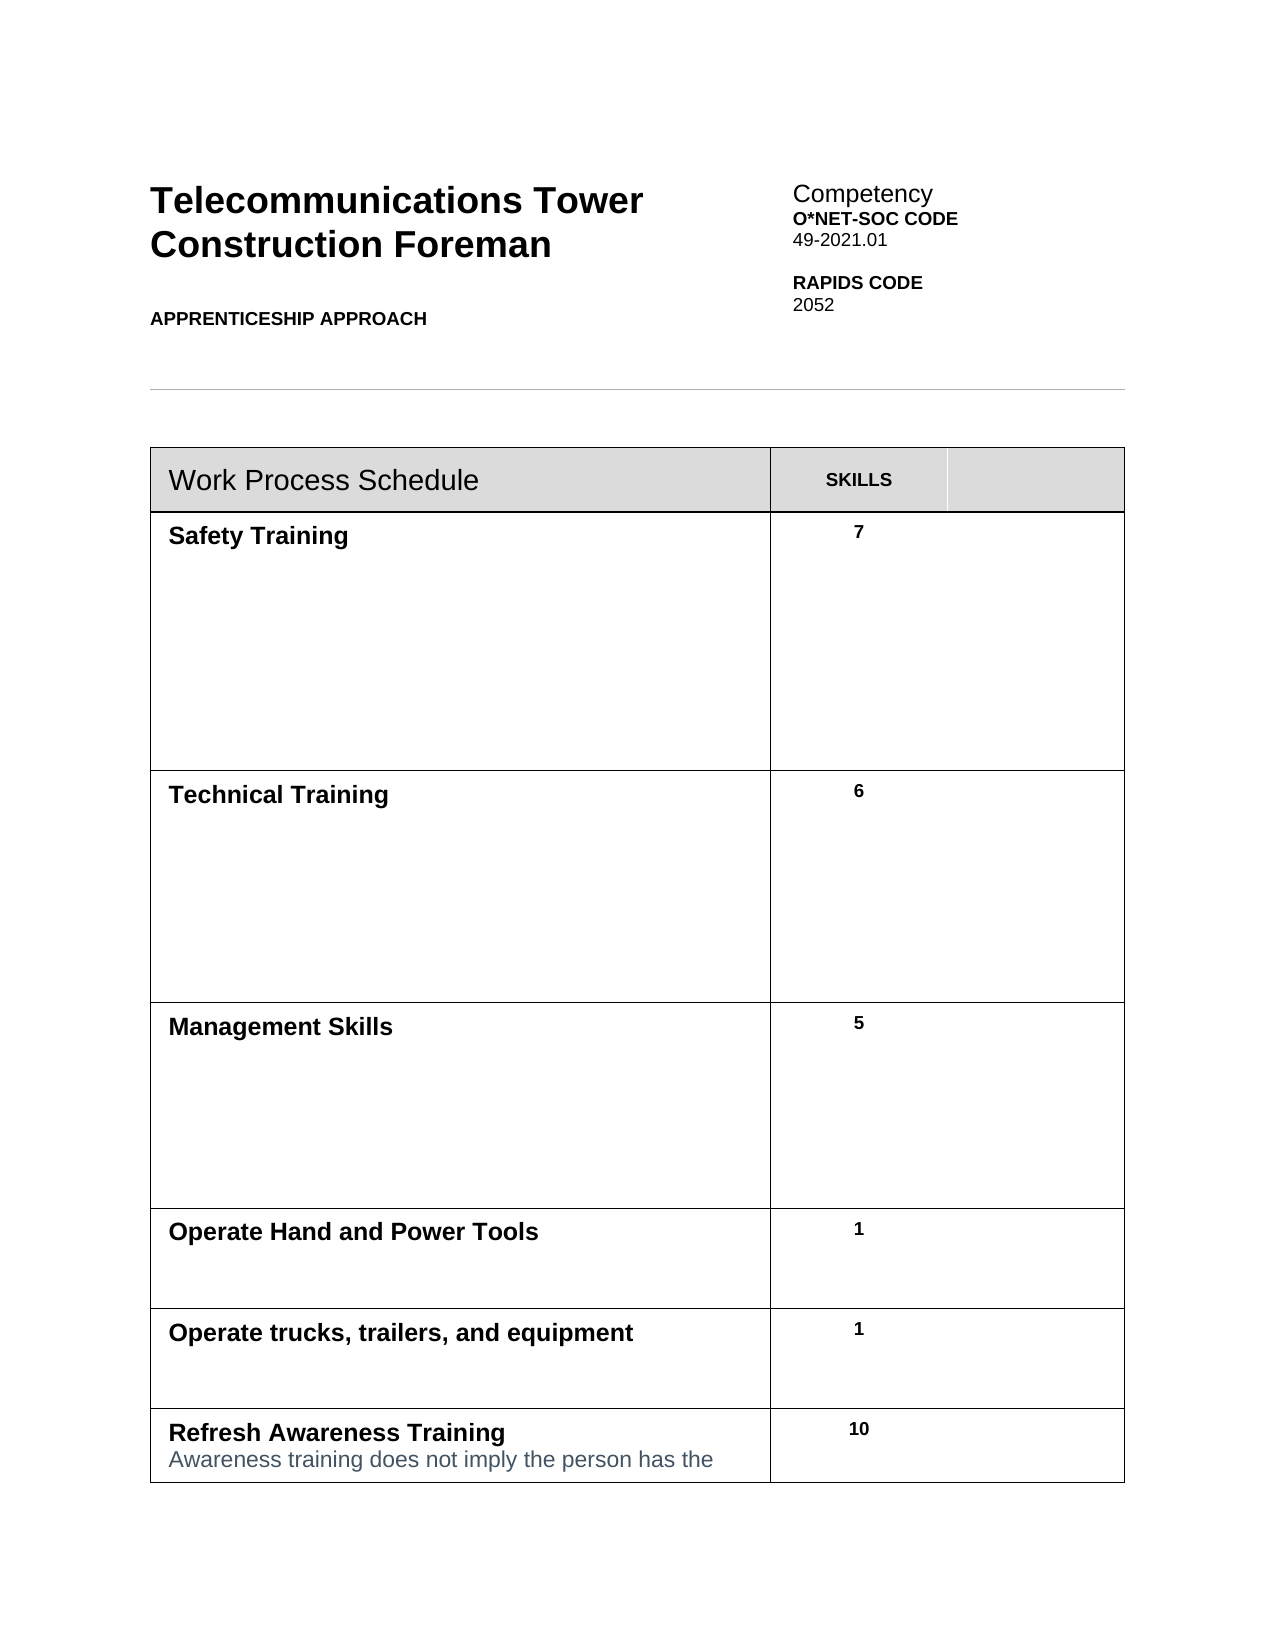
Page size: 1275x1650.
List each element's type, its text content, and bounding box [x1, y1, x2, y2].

text Telecommunications Tower Construction Foreman [150, 179, 719, 265]
table_cell [948, 513, 1124, 770]
table_header Work Process Schedule [151, 448, 770, 511]
text 2052 [793, 294, 1125, 315]
table_cell 7 [771, 513, 947, 770]
table_cell Management Skills Workplace Behavioral Training Must have the ability to assess and address interpersonal relationships and crew qualifications to perform the SOW. Must report issues to his/her employer immediately. An available program is “The Department of Labor’s Workplace Violence Program”. Client Based Deliverables Must be able to read, understand and execute the construction drawings, structural analysis requirements and associated construction documents as they apply to the SOW. Must possess the skills to communicate these requirements to the crew. Client-based deliverables include such items as redline drawings, close out packages, testing information, site photography/video, permit inspections, etc. The training must have specific emphasis placed on interpretation of construction documents and the ANSI standards that apply to steel erection or demolition, including assessment of existing conditions. Computer Skills Must have a basic knowledge and use of the following: Email, email attachments, word processing, spreadsheets, pdf formatting, photo resizing, etc. Daily Workforce Assessment Must report to employer when they have concerns regarding an employee’s ability to perform or safely perform essential work tasks. Effective Communications Must demonstrate ability to communicate with job site personnel, management and customers. [151, 1003, 770, 1207]
table_cell 5 [771, 1003, 947, 1207]
text 49-2021.01 [793, 229, 1125, 251]
table_cell [948, 771, 1124, 1002]
table_cell 10 [771, 1409, 947, 1482]
text O*NET-SOC CODE [793, 207, 1125, 229]
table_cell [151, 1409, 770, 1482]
table_cell [948, 1309, 1124, 1408]
table_cell [948, 1409, 1124, 1482]
table_cell [948, 1209, 1124, 1308]
table_cell [948, 1003, 1124, 1207]
table_cell Operate trucks, trailers, and equipment FMCSR (Federal Motor Carrier Safety Regulations) Must fully comply with these requirements and state specific regulations. [151, 1309, 770, 1408]
table_header SKILLS [771, 448, 947, 511]
text APPRENTICESHIP APPROACH [150, 308, 719, 330]
table_header [948, 448, 1124, 511]
text Competency [793, 179, 1125, 207]
table_cell Technical Training ANSI/TIA 222 &amp; 322 Must understand and apply the requirements in the execution of tower construction work. Must also be able to instruct others in the requirements in relation to the SOW. ANSI/ASSE A10.48 Must understand and apply the requirements in the execution of construction work. Must also be able to instruct others in the requirements in relation to the SOW. Building Codes Must understand the permitting, inspection and close out requirements to verify and comply with International Building Code (IBC), state/local building codes or other jurisdictional requirements IAW the SOW. Federal Aviation Administration (FAA) Advisory Circular AC 70/7460-1-L Must be able to apply and communicate the requirements for marking and lighting. Must communicate with the structure owner to report existing deficiencies or to determine how to avoid potential conflicts with the marking and lighting requirements in performance of the SOW. Environmental Due Diligence Must be able to identify and communicate the presence of a potential environmental issue. All environmental issues will be communicated to their employer, who must notify the owner of the structure/contracting entity. Migratory Birds &amp; Other Protected Species Must be aware that protected species may be encountered on site and the handling and mitigation must be IAW Federal/State regulations. Must communicate with their employer, who must notify the owner of the structure or property. In the event that the structure owner/contracting entity does not have a process to address these issues, the employer should communicate with the Department of Fish &amp; Wildlife. [151, 771, 770, 1002]
table_cell 6 [771, 771, 947, 1002]
table_cell Operate Hand and Power Tools All tools necessary to complete the SOW Must demonstrate competency in the use, inspection and maintenance of any tools required for the SOW. Must ensure that any crew member utilizing hand and power tools have been properly trained to do so IAW 29 CFR 1926 Subpart I. [151, 1209, 770, 1308]
text RAPIDS CODE [793, 272, 1125, 294]
table_cell 1 [771, 1309, 947, 1408]
table_cell 1 [771, 1209, 947, 1308]
